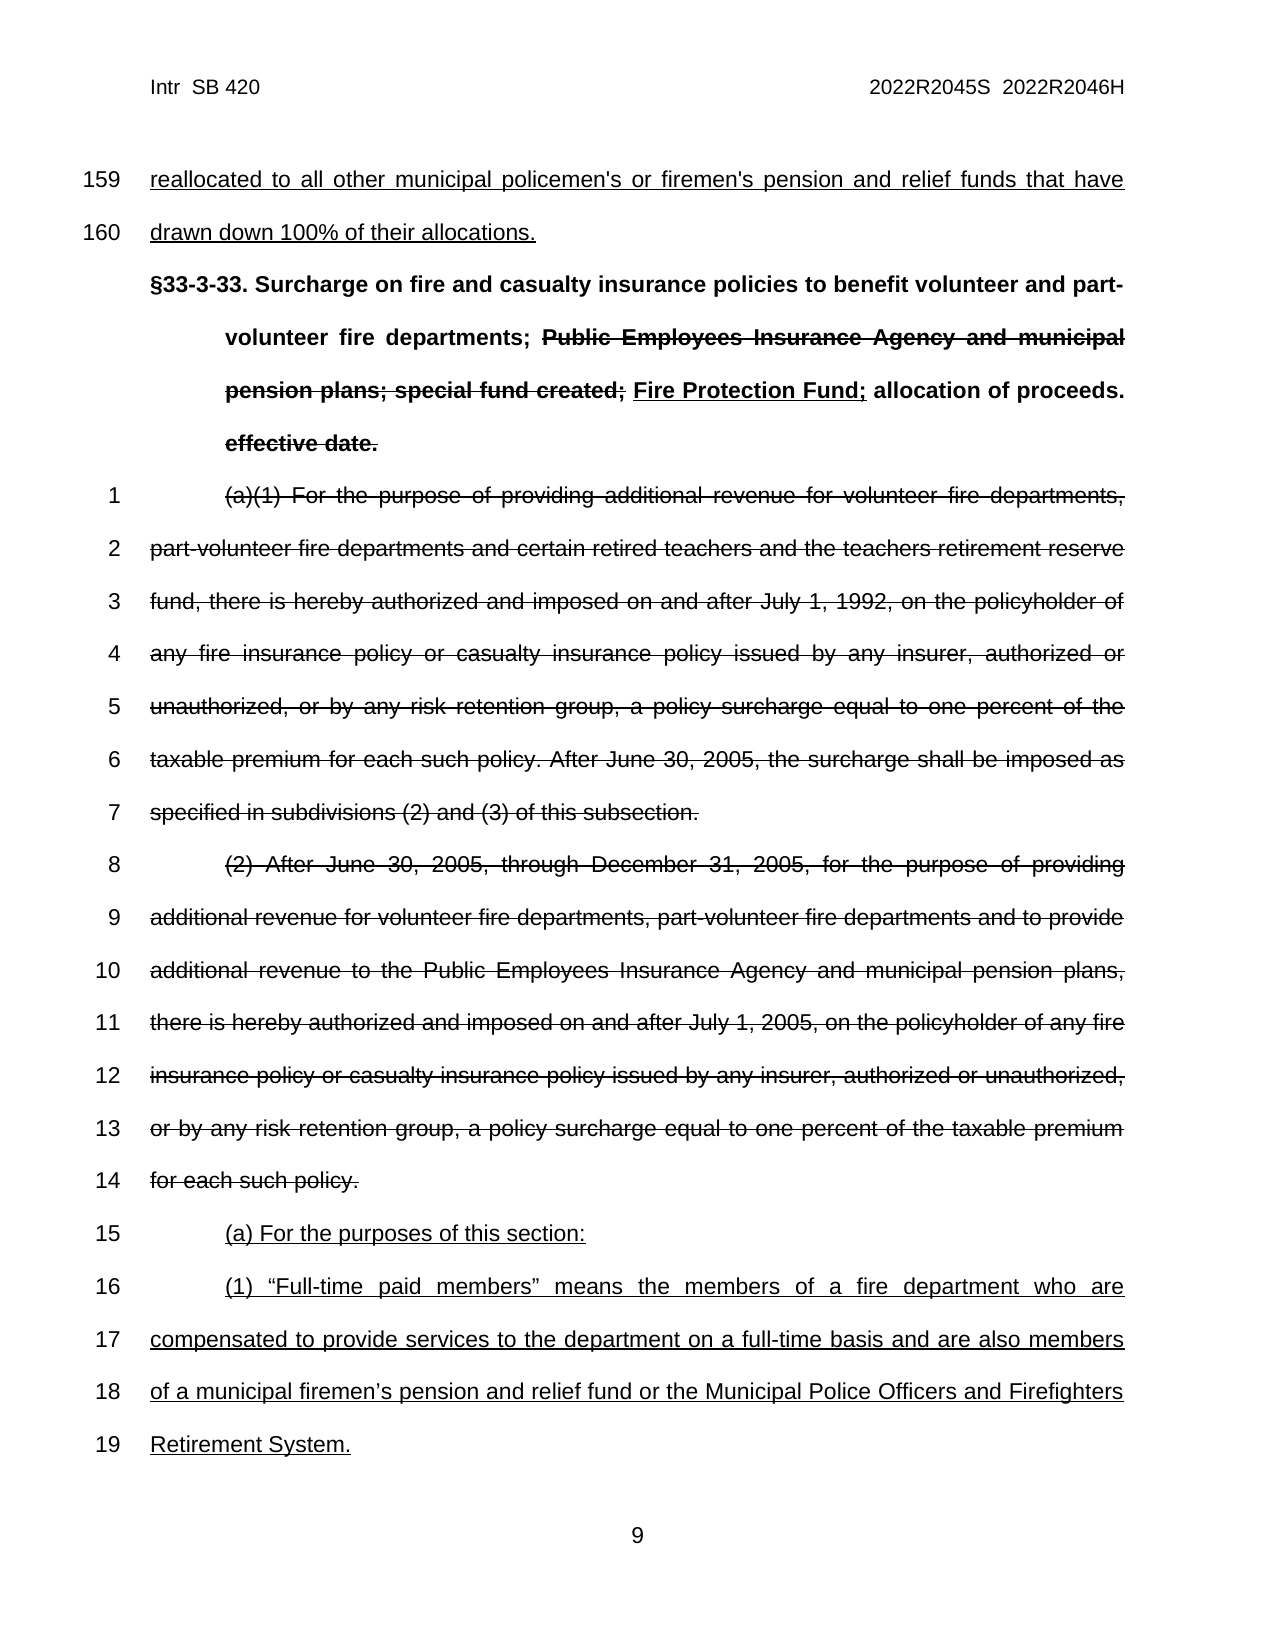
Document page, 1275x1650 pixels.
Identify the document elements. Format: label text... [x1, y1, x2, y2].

text (2) After June 30, 2005, through December 31, 2005, for the purpose of providing additional revenue for volunteer fire departments, part-volunteer fire departments and to provide additional revenue to the Public Employees Insurance Agency and municipal pension plans, there is hereby authorized and imposed on and after July 1, 2005, on the policyholder of any fire insurance policy or casualty insurance policy issued by any insurer, authorized or unauthorized, or by any risk retention group, a policy surcharge equal to one percent of the taxable premium for each such policy. [150, 1078, 1125, 1194]
text (2) After June 30, 2005, through December 31, 2005, for the purpose of providing additional revenue for volunteer fire departments, part-volunteer fire departments and to provide additional revenue to the Public Employees Insurance Agency and municipal pension plans, there is hereby authorized and imposed on and after July 1, 2005, on the policyholder of any fire insurance policy or casualty insurance policy issued by any insurer, authorized or unauthorized, or by any risk retention group, a policy surcharge equal to one percent of the taxable premium for each such policy. [150, 1025, 1125, 1076]
text (a)(1) For the purpose of providing additional revenue for volunteer fire departments, part-volunteer fire departments and certain retired teachers and the teachers retirement reserve fund, there is hereby authorized and imposed on and after July 1, 1992, on the policyholder of any fire insurance policy or casualty insurance policy issued by any insurer, authorized or unauthorized, or by any risk retention group, a policy surcharge equal to one percent of the taxable premium for each such policy. After June 30, 2005, the surcharge shall be imposed as specified in subdivisions (2) and (3) of this subsection. [150, 761, 1125, 825]
text (2) After June 30, 2005, through December 31, 2005, for the purpose of providing additional revenue for volunteer fire departments, part-volunteer fire departments and to provide additional revenue to the Public Employees Insurance Agency and municipal pension plans, there is hereby authorized and imposed on and after July 1, 2005, on the policyholder of any fire insurance policy or casualty insurance policy issued by any insurer, authorized or unauthorized, or by any risk retention group, a policy surcharge equal to one percent of the taxable premium for each such policy. [150, 972, 1125, 1024]
text (1) “Full-time paid members” means the members of a fire department who are compensated to provide services to the department on a full-time basis and are also members of a municipal firemen’s pension and relief fund or the Municipal Police Officers and Firefighters Retirement System. [150, 1350, 1125, 1457]
text (a)(1) For the purpose of providing additional revenue for volunteer fire departments, part-volunteer fire departments and certain retired teachers and the teachers retirement reserve fund, there is hereby authorized and imposed on and after July 1, 1992, on the policyholder of any fire insurance policy or casualty insurance policy issued by any insurer, authorized or unauthorized, or by any risk retention group, a policy surcharge equal to one percent of the taxable premium for each such policy. After June 30, 2005, the surcharge shall be imposed as specified in subdivisions (2) and (3) of this subsection. [150, 550, 1125, 655]
text (a)(1) For the purpose of providing additional revenue for volunteer fire departments, part-volunteer fire departments and certain retired teachers and the teachers retirement reserve fund, there is hereby authorized and imposed on and after July 1, 1992, on the policyholder of any fire insurance policy or casualty insurance policy issued by any insurer, authorized or unauthorized, or by any risk retention group, a policy surcharge equal to one percent of the taxable premium for each such policy. After June 30, 2005, the surcharge shall be imposed as specified in subdivisions (2) and (3) of this subsection. [150, 709, 1125, 760]
text (a)(1) For the purpose of providing additional revenue for volunteer fire departments, part-volunteer fire departments and certain retired teachers and the teachers retirement reserve fund, there is hereby authorized and imposed on and after July 1, 1992, on the policyholder of any fire insurance policy or casualty insurance policy issued by any insurer, authorized or unauthorized, or by any risk retention group, a policy surcharge equal to one percent of the taxable premium for each such policy. After June 30, 2005, the surcharge shall be imposed as specified in subdivisions (2) and (3) of this subsection. [150, 656, 1125, 707]
text (1) “Full-time paid members” means the members of a fire department who are compensated to provide services to the department on a full-time basis and are also members of a municipal firemen’s pension and relief fund or the Municipal Police Officers and Firefighters Retirement System. [150, 1273, 1125, 1348]
subtitle §33-3-33. Surcharge on fire and casualty insurance policies to benefit volunteer and part-volunteer fire departments; Public Employees Insurance Agency and municipal pension plans; special fund created; Fire Protection Fund; allocation of proceeds. effective date. [150, 271, 1125, 456]
text (a) For the purposes of this section: [150, 1220, 1125, 1246]
text (a)(1) For the purpose of providing additional revenue for volunteer fire departments, part-volunteer fire departments and certain retired teachers and the teachers retirement reserve fund, there is hereby authorized and imposed on and after July 1, 1992, on the policyholder of any fire insurance policy or casualty insurance policy issued by any insurer, authorized or unauthorized, or by any risk retention group, a policy surcharge equal to one percent of the taxable premium for each such policy. After June 30, 2005, the surcharge shall be imposed as specified in subdivisions (2) and (3) of this subsection. [150, 482, 1125, 549]
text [150, 166, 1125, 189]
text (2) After June 30, 2005, through December 31, 2005, for the purpose of providing additional revenue for volunteer fire departments, part-volunteer fire departments and to provide additional revenue to the Public Employees Insurance Agency and municipal pension plans, there is hereby authorized and imposed on and after July 1, 2005, on the policyholder of any fire insurance policy or casualty insurance policy issued by any insurer, authorized or unauthorized, or by any risk retention group, a policy surcharge equal to one percent of the taxable premium for each such policy. [150, 851, 1125, 971]
